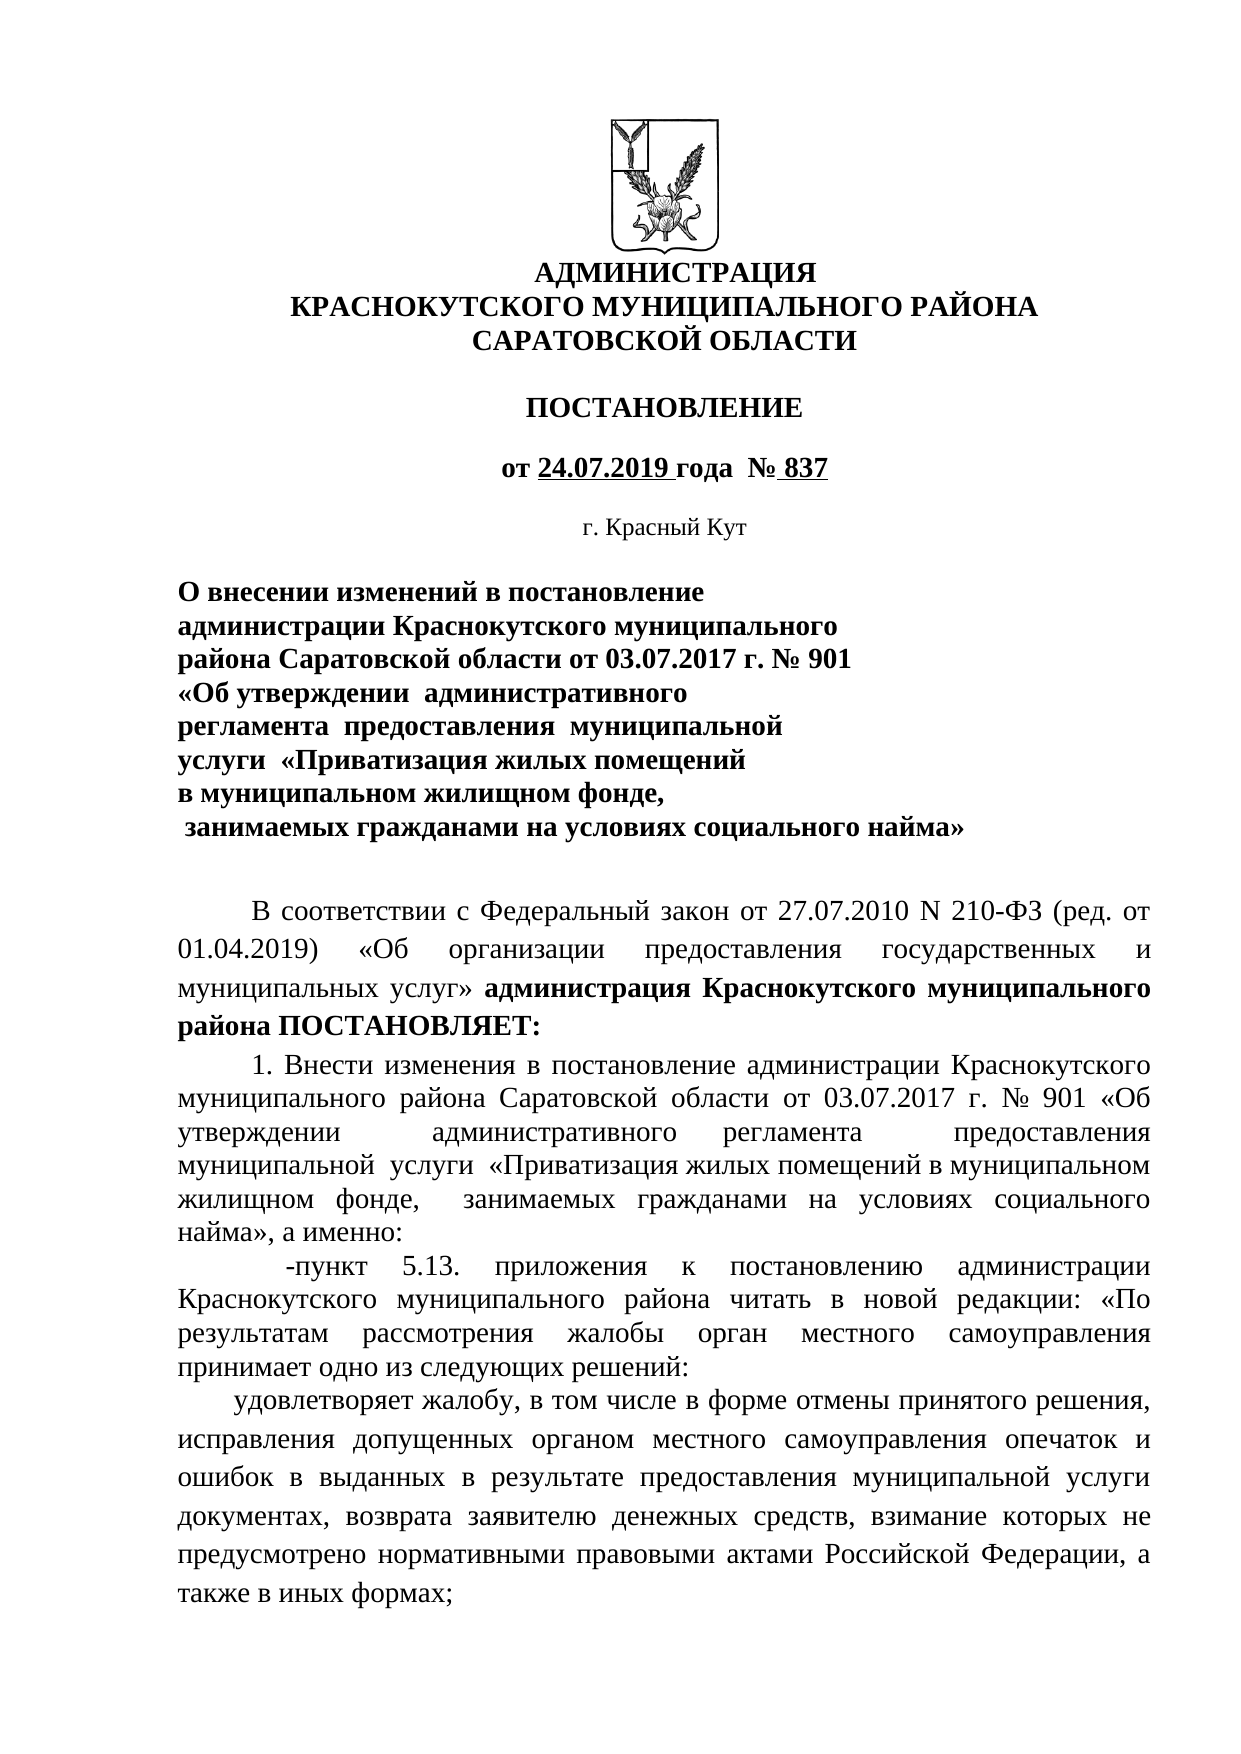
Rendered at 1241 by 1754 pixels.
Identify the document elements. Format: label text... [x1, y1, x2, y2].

subtitle ПОСТАНОВЛЕНИЕ [177, 390, 1152, 423]
text О внесении изменений в постановление [177, 574, 1152, 608]
text АДМИНИСТРАЦИЯ [177, 256, 1152, 289]
text «Об утверждении административного [177, 675, 1152, 708]
subtitle В соответствии с Федеральный закон от 27.07.2010 N 210-ФЗ (ред. от 01.04.2019) «Об организации предоставления государственных и муниципальных услуг» администрация Краснокутского муниципального района ПОСТАНОВЛЯЕТ: [177, 893, 1152, 1042]
picture [609, 118, 719, 256]
text -пункт 5.13. приложения к постановлению администрации Краснокутского муниципального района читать в новой редакции: «По результатам рассмотрения жалобы орган местного самоуправления принимает одно из следующих решений: [177, 1248, 1152, 1382]
text регламента предоставления муниципальной [177, 708, 1152, 742]
text КРАСНОКУТСКОГО МУНИЦИПАЛЬНОГО РАЙОНА [177, 289, 1152, 323]
text в муниципальном жилищном фонде, [177, 776, 1152, 809]
text 1. Внести изменения в постановление администрации Краснокутского муниципального района Саратовской области от 03.07.2017 г. № 901 «Об утверждении административного регламента предоставления муниципальной услуги «Приватизация жилых помещений в муниципальном жилищном фонде, занимаемых гражданами на условиях социального найма», а именно: [177, 1047, 1152, 1248]
text администрации Краснокутского муниципального [177, 608, 1152, 641]
text удовлетворяет жалобу, в том числе в форме отмены принятого решения, исправления допущенных органом местного самоуправления опечаток и ошибок в выданных в результате предоставления муниципальной услуги документах, возврата заявителю денежных средств, взимание которых не предусмотрено нормативными правовыми актами Российской Федерации, а также в иных формах; [177, 1382, 1152, 1608]
text САРАТОВСКОЙ ОБЛАСТИ [177, 323, 1152, 356]
text услуги «Приватизация жилых помещений [177, 742, 1152, 776]
text г. Красный Кут [177, 512, 1152, 541]
text от 24.07.2019 года № 837 [177, 450, 1152, 483]
text занимаемых гражданами на условиях социального найма» [177, 809, 1152, 843]
text района Саратовской области от 03.07.2017 г. № 901 [177, 641, 1152, 675]
